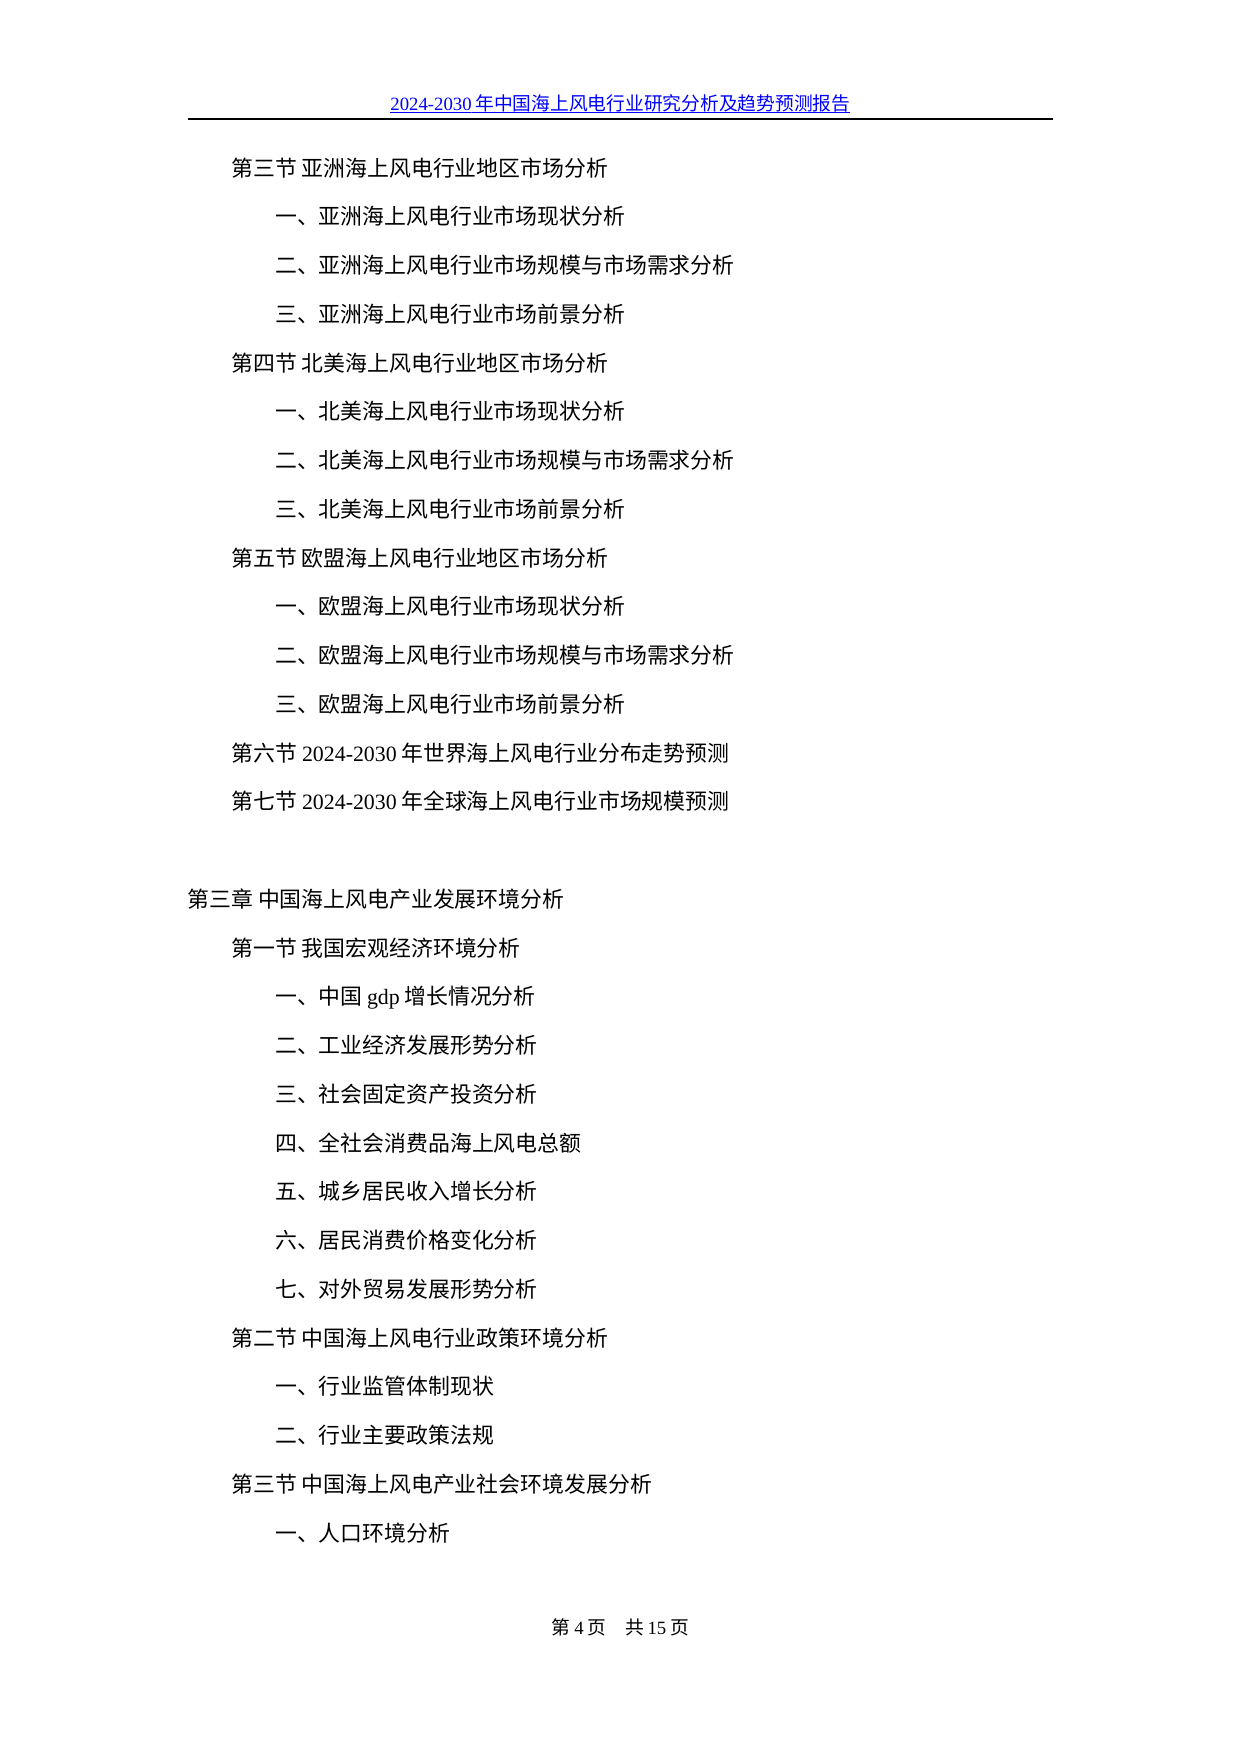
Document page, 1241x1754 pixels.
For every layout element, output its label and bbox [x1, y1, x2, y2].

text [187, 150, 1053, 1548]
